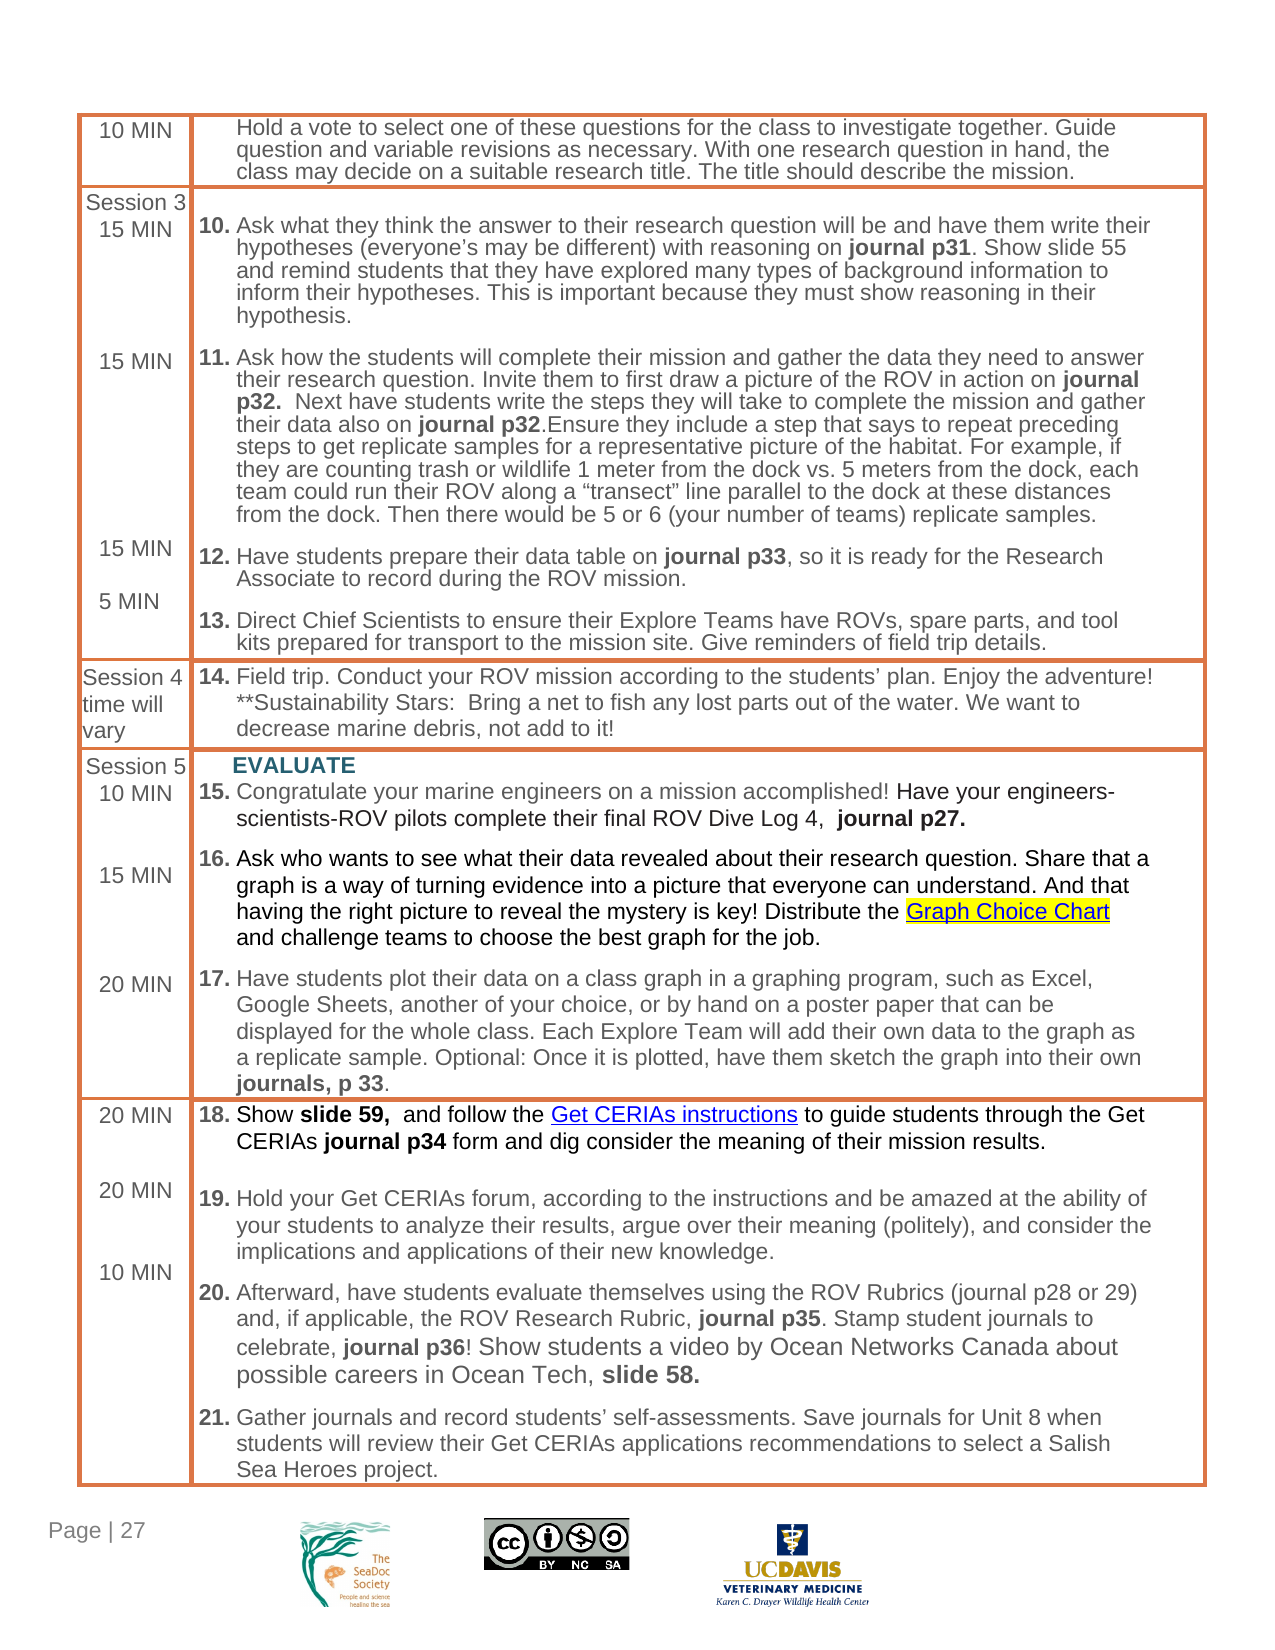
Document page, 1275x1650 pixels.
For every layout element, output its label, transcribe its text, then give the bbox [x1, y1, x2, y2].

table_cell Ask what they think the answer to their research question will be and have them write their hypotheses (everyone’s may be different) with reasoning on journal p31. Show slide 55 and remind students that they have explored many types of background information to inform their hypotheses. This is important because they must show reasoning in their hypothesis. Ask how the students will complete their mission and gather the data they need to answer their research question. Invite them to first draw a picture of the ROV in action on journal p32. Next have students write the steps they will take to complete the mission and gather their data also on journal p32.Ensure they include a step that says to repeat preceding steps to get replicate samples for a representative picture of the habitat. For example, if they are counting trash or wildlife 1 meter from the dock vs. 5 meters from the dock, each team could run their ROV along a “transect” line parallel to the dock at these distances from the dock. Then there would be 5 or 6 (your number of teams) replicate samples. Have students prepare their data table on journal p33, so it is ready for the Research Associate to record during the ROV mission. Direct Chief Scientists to ensure their Explore Teams have ROVs, spare parts, and tool kits prepared for transport to the mission site. Give reminders of field trip details. [194, 189, 1203, 658]
table_cell EVALUATE Congratulate your marine engineers on a mission accomplished! Have your engineers-scientists-ROV pilots complete their final ROV Dive Log 4, journal p27. Ask who wants to see what their data revealed about their research question. Share that a graph is a way of turning evidence into a picture that everyone can understand. And that having the right picture to reveal the mystery is key! Distribute the Graph Choice Chart and challenge teams to choose the best graph for the job. Have students plot their data on a class graph in a graphing program, such as Excel, Google Sheets, another of your choice, or by hand on a poster paper that can be displayed for the whole class. Each Explore Team will add their own data to the graph as a replicate sample. Optional: Once it is plotted, have them sketch the graph into their own journals, p 33. [194, 752, 1203, 1097]
picture [482, 1518, 629, 1569]
table_cell Session 3 15 MIN 15 MIN 15 MIN 5 MIN [82, 188, 189, 658]
table_cell Session 4 time will vary [82, 661, 189, 747]
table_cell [194, 117, 1203, 184]
picture [299, 1521, 390, 1606]
table_cell 20 MIN 20 MIN 10 MIN [82, 1100, 189, 1482]
table_cell Session 5 10 MIN 15 MIN 20 MIN [82, 750, 189, 1097]
table_cell Show slide 59, and follow the Get CERIAs instructions to guide students through the Get CERIAs journal p34 form and dig consider the meaning of their mission results. Hold your Get CERIAs forum, according to the instructions and be amazed at the ability of your students to analyze their results, argue over their meaning (politely), and consider the implications and applications of their new knowledge. Afterward, have students evaluate themselves using the ROV Rubrics (journal p28 or 29) and, if applicable, the ROV Research Rubric, journal p35. Stamp student journals to celebrate, journal p36! Show students a video by Ocean Networks Canada about possible careers in Ocean Tech, slide 58. Gather journals and record students’ self-assessments. Save journals for Unit 8 when students will review their Get CERIAs applications recommendations to select a Salish Sea Heroes project. [194, 1102, 1203, 1482]
picture [712, 1519, 869, 1608]
table_cell Field trip. Conduct your ROV mission according to the students’ plan. Enjoy the adventure! **Sustainability Stars: Bring a net to fish any lost parts out of the water. We want to decrease marine debris, not add to it! [194, 663, 1203, 747]
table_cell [82, 117, 189, 184]
